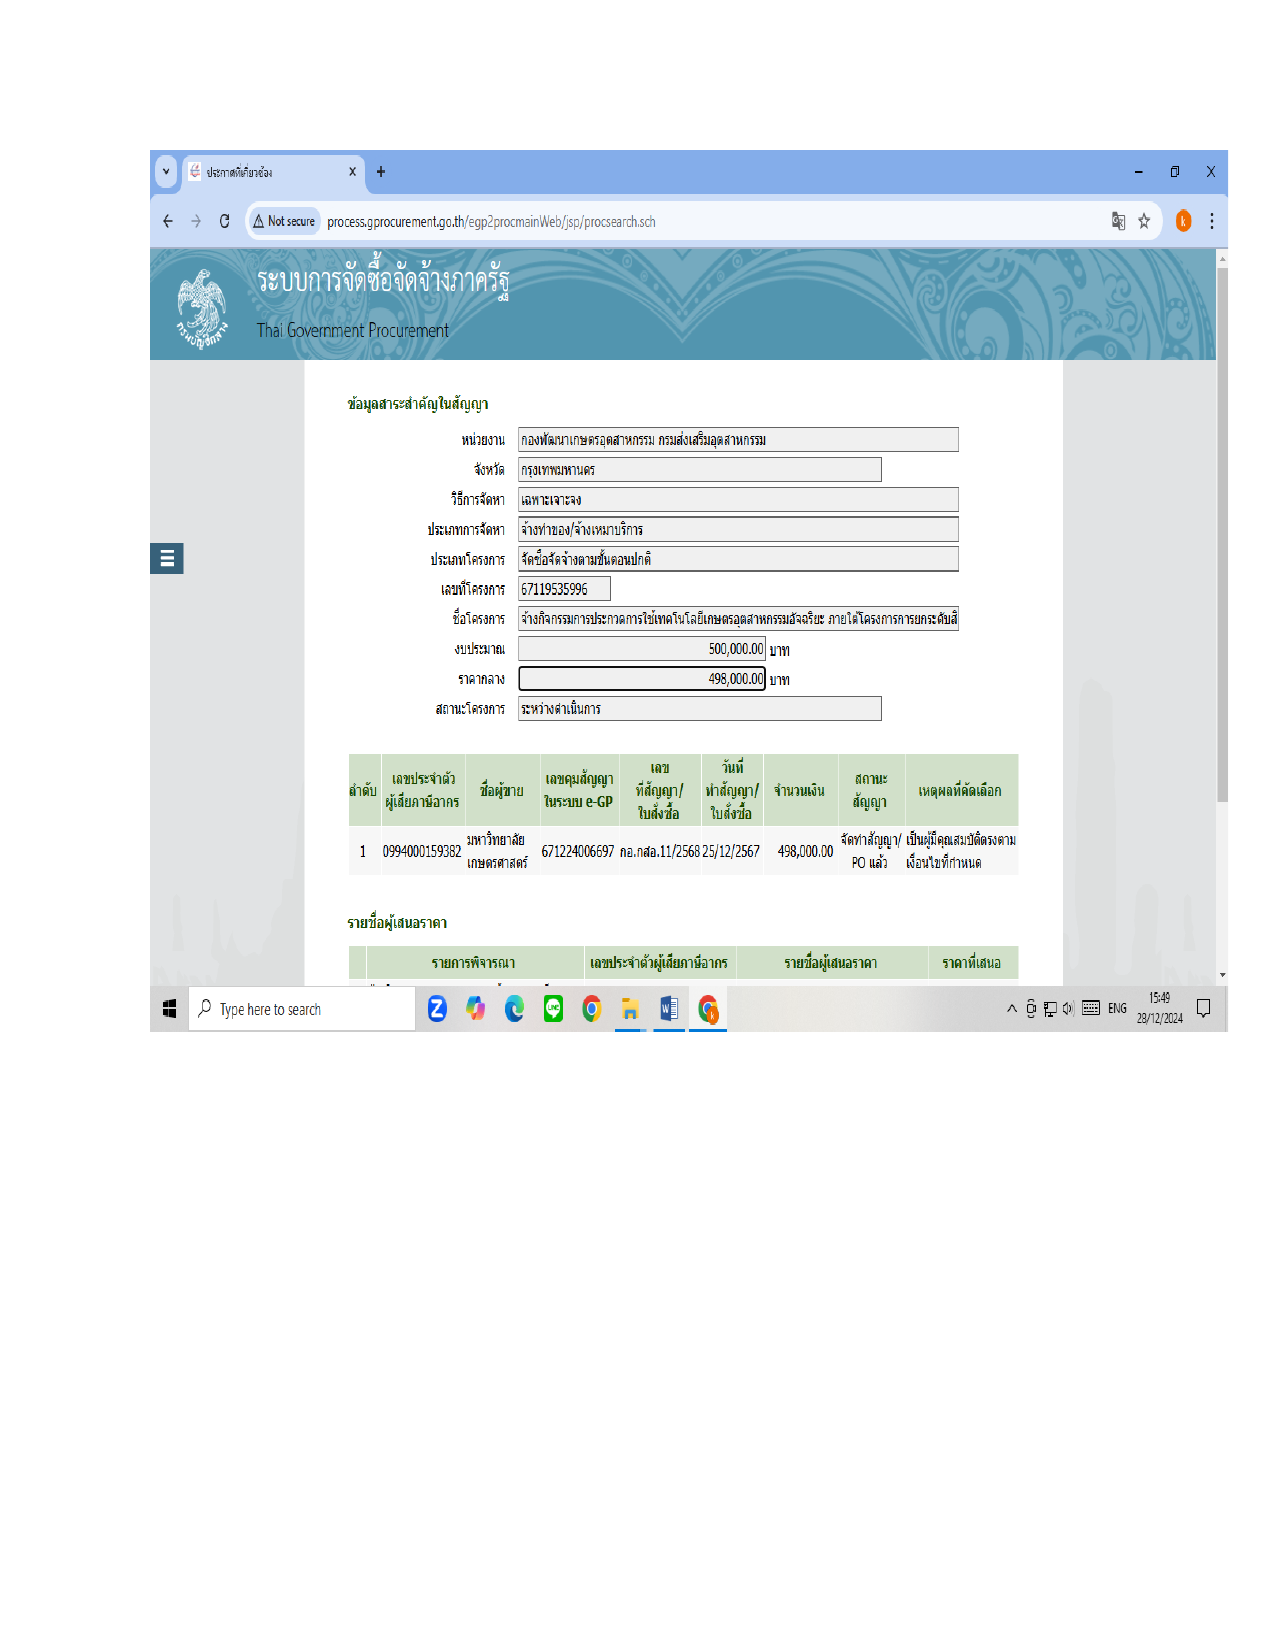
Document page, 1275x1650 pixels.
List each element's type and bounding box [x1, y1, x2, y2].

picture [150, 150, 1229, 1032]
